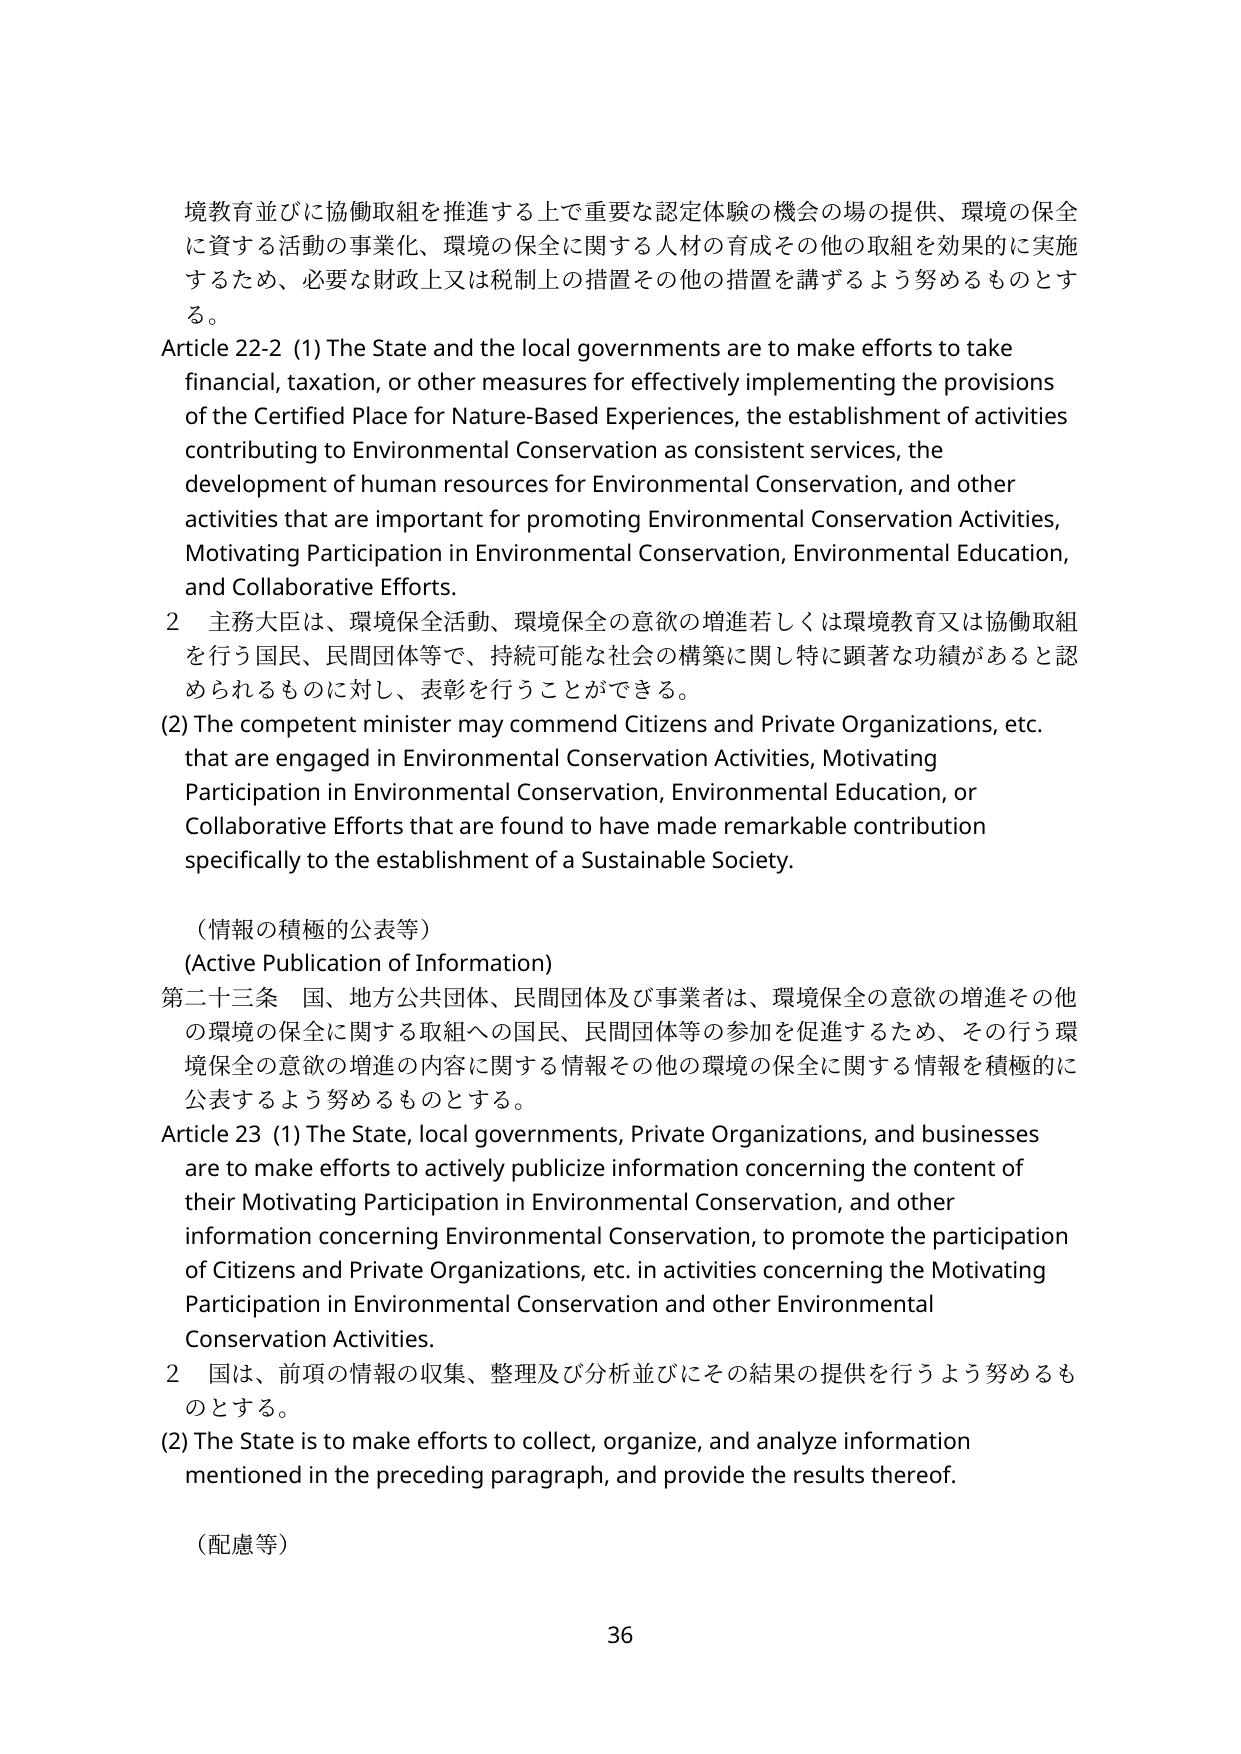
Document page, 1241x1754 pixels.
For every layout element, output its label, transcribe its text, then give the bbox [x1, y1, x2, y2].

text （配慮等） [184, 1526, 1079, 1560]
text ２ 国は、前項の情報の収集、整理及び分析並びにその結果の提供を行うよう努めるものとする。 [161, 1355, 1079, 1424]
text (Active Publication of Information) [184, 945, 1079, 979]
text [161, 194, 1079, 330]
text (2) The competent minister may commend Citizens and Private Organizations, etc. that are engaged in Environmental Conservation Activities, Motivating Participation in Environmental Conservation, Environmental Education, or Collaborative Efforts that are found to have made remarkable contribution specifically to the establishment of a Sustainable Society. [161, 706, 1079, 877]
text (2) The State is to make efforts to collect, organize, and analyze information mentioned in the preceding paragraph, and provide the results thereof. [161, 1424, 1079, 1492]
text 第二十三条 国、地方公共団体、民間団体及び事業者は、環境保全の意欲の増進その他の環境の保全に関する取組への国民、民間団体等の参加を促進するため、その行う環境保全の意欲の増進の内容に関する情報その他の環境の保全に関する情報を積極的に公表するよう努めるものとする。 [161, 979, 1079, 1116]
text Article 23 (1) The State, local governments, Private Organizations, and businesses are to make efforts to actively publicize information concerning the content of their Motivating Participation in Environmental Conservation, and other information concerning Environmental Conservation, to promote the participation of Citizens and Private Organizations, etc. in activities concerning the Motivating Participation in Environmental Conservation and other Environmental Conservation Activities. [161, 1116, 1079, 1355]
text （情報の積極的公表等） [184, 911, 1079, 945]
text Article 22-2 (1) The State and the local governments are to make efforts to take financial, taxation, or other measures for effectively implementing the provisions of the Certified Place for Nature-Based Experiences, the establishment of activities contributing to Environmental Conservation as consistent services, the development of human resources for Environmental Conservation, and other activities that are important for promoting Environmental Conservation Activities, Motivating Participation in Environmental Conservation, Environmental Education, and Collaborative Efforts. [161, 330, 1079, 604]
text ２ 主務大臣は、環境保全活動、環境保全の意欲の増進若しくは環境教育又は協働取組を行う国民、民間団体等で、持続可能な社会の構築に関し特に顕著な功績があると認められるものに対し、表彰を行うことができる。 [161, 604, 1079, 706]
